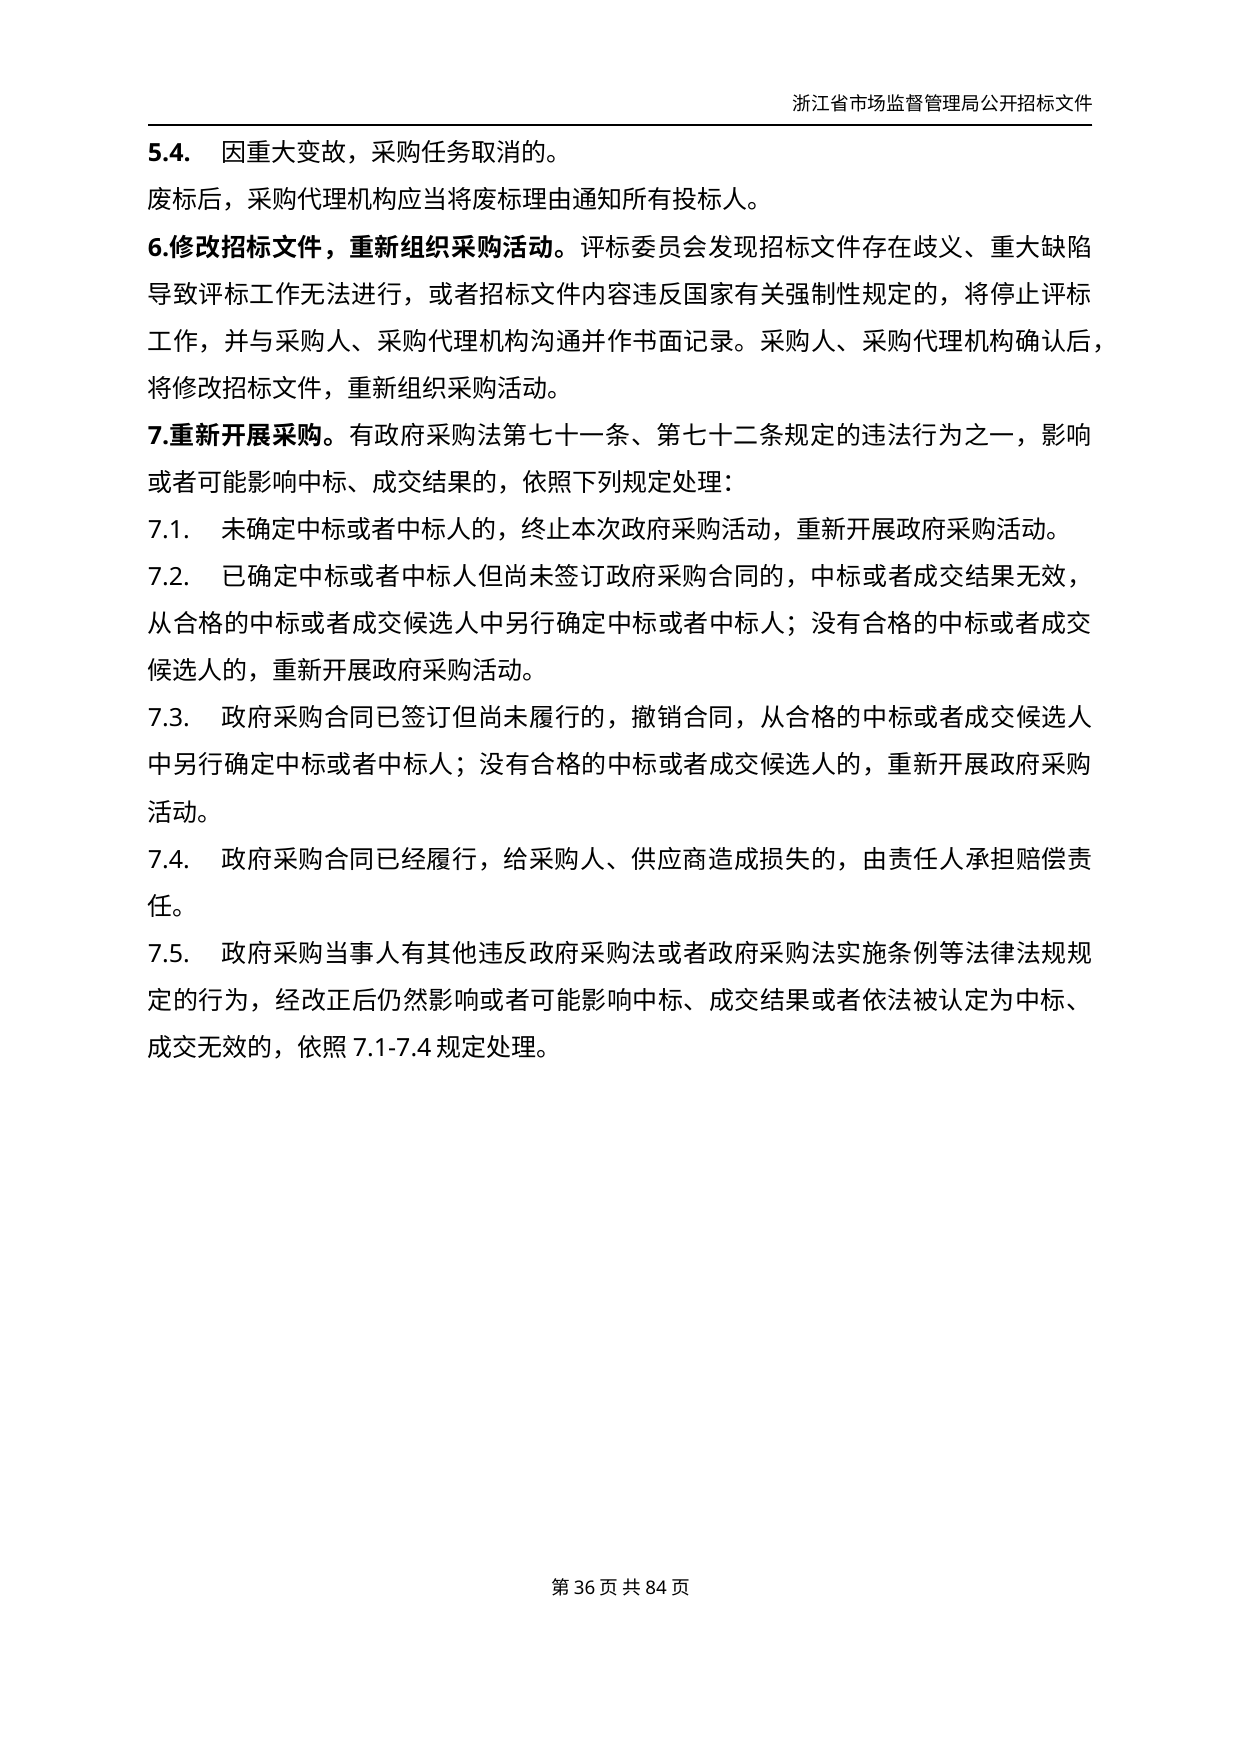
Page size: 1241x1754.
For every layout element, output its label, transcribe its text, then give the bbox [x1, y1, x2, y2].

list 政府采购当事人有其他违反政府采购法或者政府采购法实施条例等法律法规规定的行为，经改正后仍然影响或者可能影响中标、成交结果或者依法被认定为中标、成交无效的，依照7.1-7.4规定处理。 [148, 933, 1092, 1064]
list 重新开展采购。有政府采购法第七十一条、第七十二条规定的违法行为之一，影响或者可能影响中标、成交结果的，依照下列规定处理： [148, 415, 1092, 499]
list 政府采购合同已签订但尚未履行的，撤销合同，从合格的中标或者成交候选人中另行确定中标或者中标人；没有合格的中标或者成交候选人的，重新开展政府采购活动。 [148, 698, 1092, 828]
list 政府采购合同已经履行，给采购人、供应商造成损失的，由责任人承担赔偿责任。 [148, 839, 1092, 922]
list 因重大变故，采购任务取消的。 [148, 133, 1092, 169]
list 已确定中标或者中标人但尚未签订政府采购合同的，中标或者成交结果无效，从合格的中标或者成交候选人中另行确定中标或者中标人；没有合格的中标或者成交候选人的，重新开展政府采购活动。 [148, 557, 1092, 687]
text 废标后，采购代理机构应当将废标理由通知所有投标人。 [148, 180, 1092, 216]
list 未确定中标或者中标人的，终止本次政府采购活动，重新开展政府采购活动。 [148, 509, 1092, 546]
list 修改招标文件，重新组织采购活动。评标委员会发现招标文件存在歧义、重大缺陷导致评标工作无法进行，或者招标文件内容违反国家有关强制性规定的，将停止评标工作，并与采购人、采购代理机构沟通并作书面记录。采购人、采购代理机构确认后，将修改招标文件，重新组织采购活动。 [148, 227, 1092, 404]
